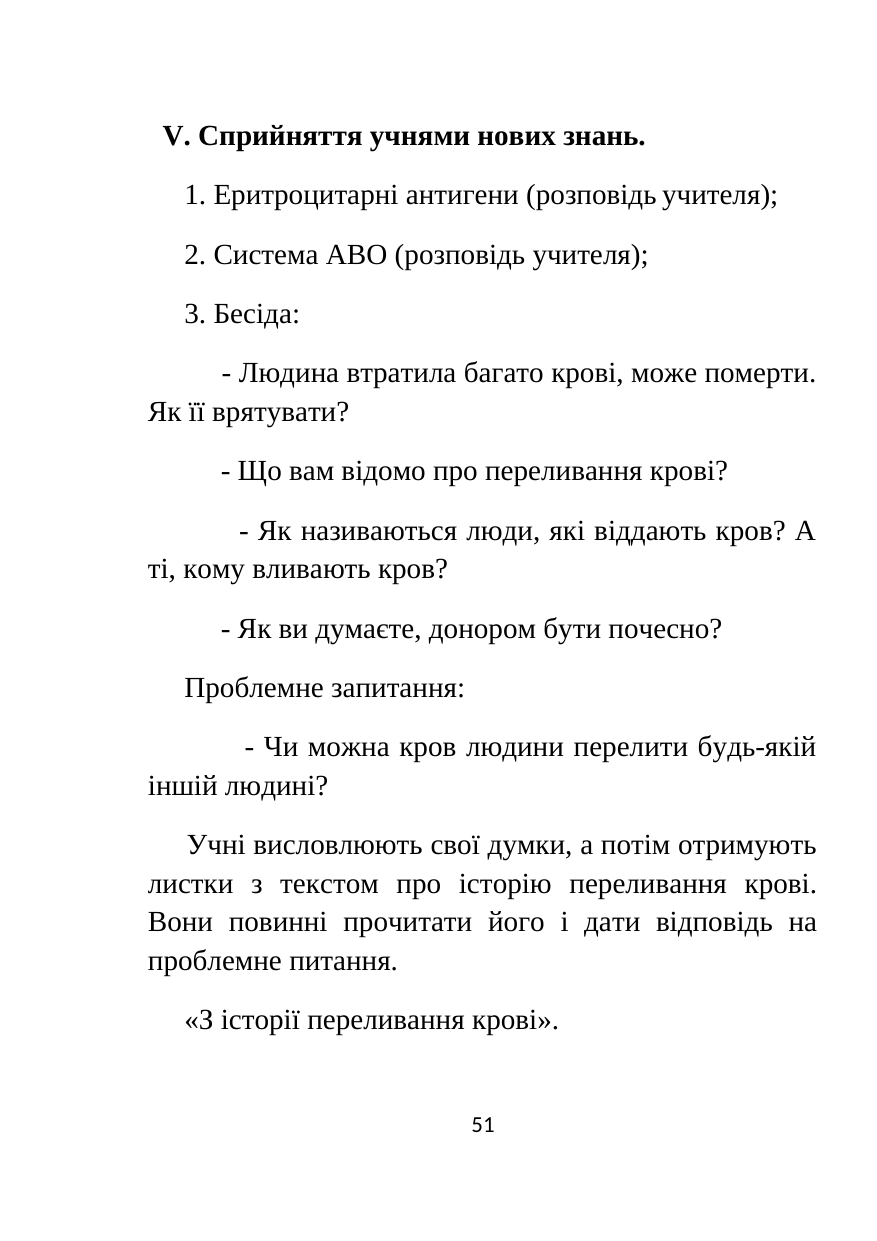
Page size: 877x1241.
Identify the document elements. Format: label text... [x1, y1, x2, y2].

text Проблемне запитання: [148, 670, 818, 704]
text - Що вам вiдомо про переливання крові? [148, 453, 818, 487]
text 3. Бесіда: [148, 296, 818, 330]
text «З історії переливання крові». [148, 1002, 818, 1036]
text - Як називаються люди, якi вiддають кров? А ті, кому вливають кров? [148, 513, 818, 585]
text Учні висловлюють свої думки, а потім отримують листки з текстом про історію переливання крові. Вони повинні прочитати його і дати вiдповiдь на проблемне питання. [148, 827, 818, 977]
text - Чи можна кров людини перелити будь-якій iншiй людині? [148, 729, 818, 802]
text 2. Система АВО (розповідь учителя); [148, 237, 818, 270]
text - Як ви думаєте, донором бути почесно? [148, 611, 818, 644]
text - Людина втратила багато крові, може померти. Як її врятувати? [148, 356, 818, 428]
text 1. Еритроцитарні антигени (розповідь учителя); [148, 177, 818, 211]
text V. Сприйняття учнями нових знань. [148, 118, 818, 152]
